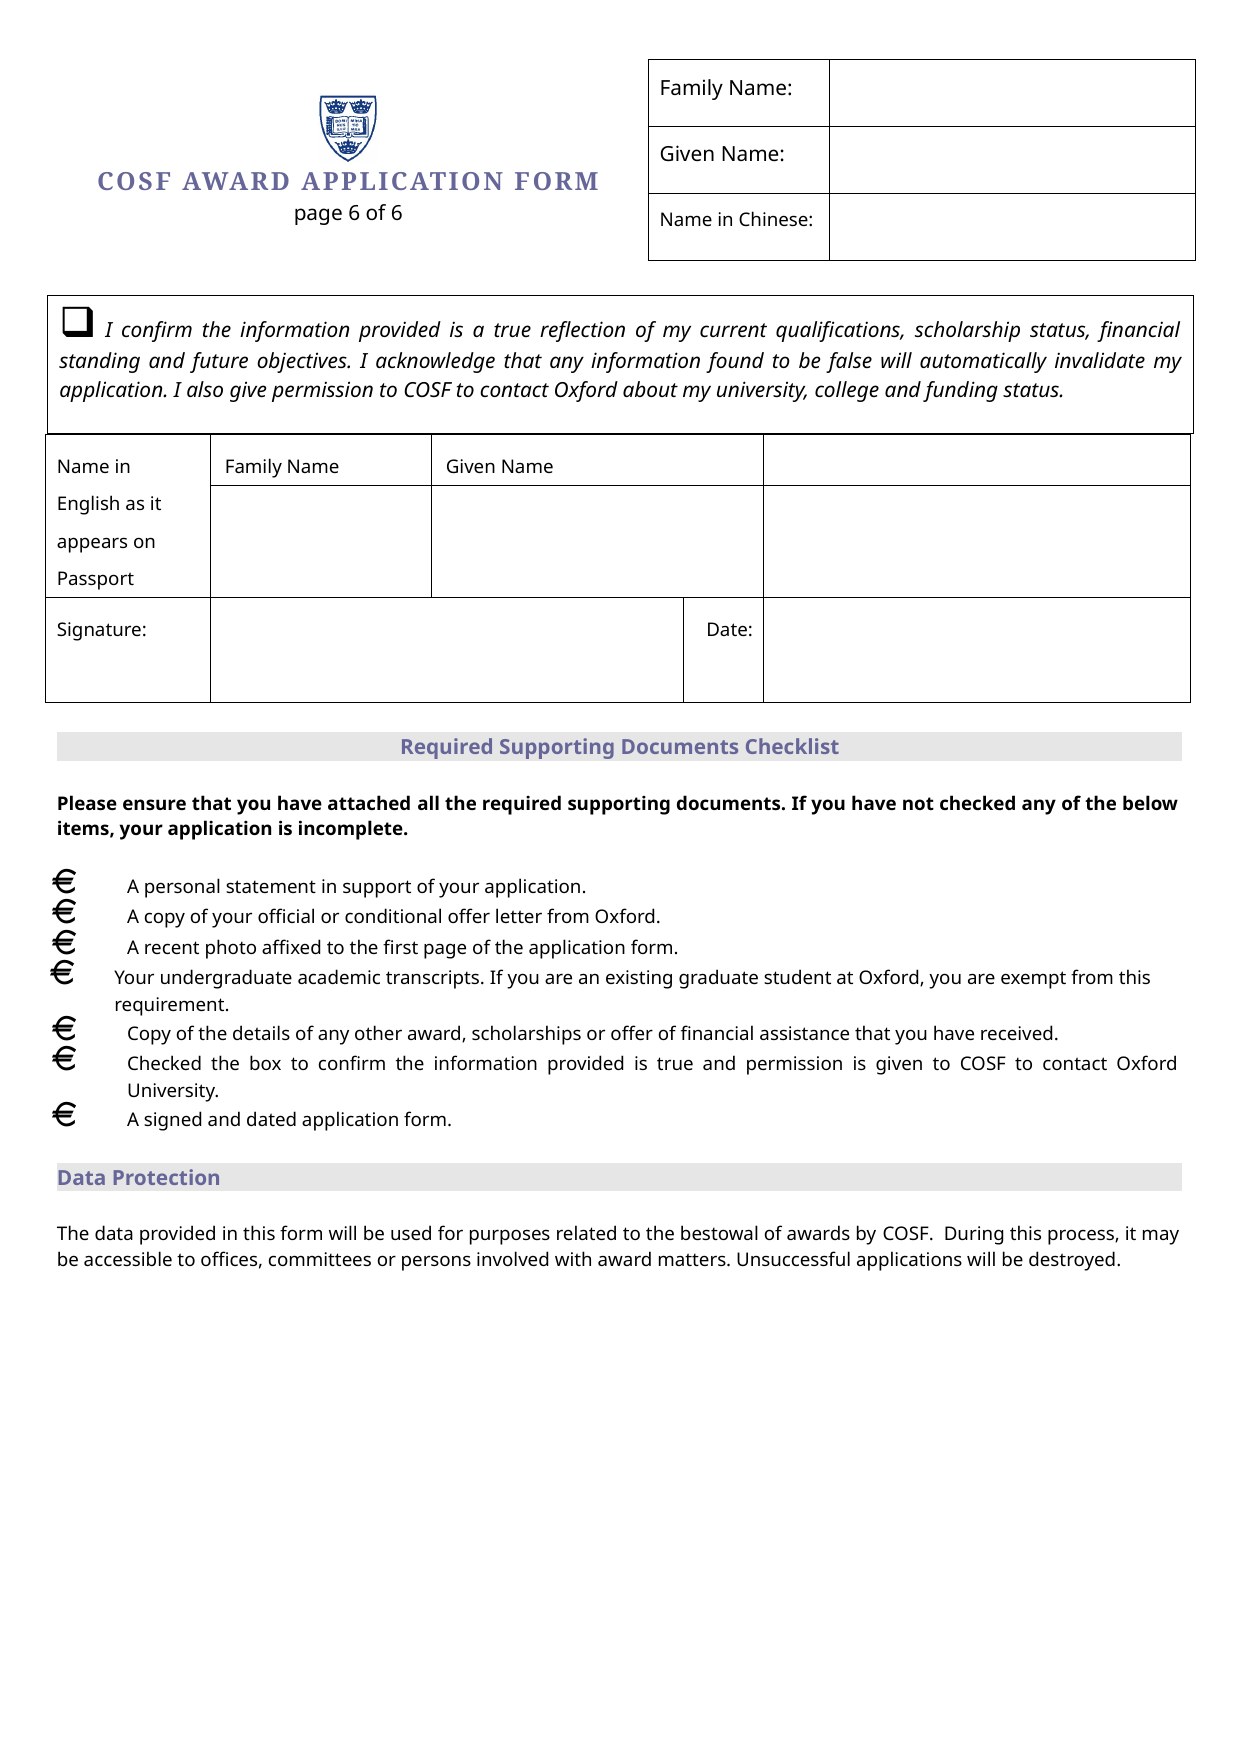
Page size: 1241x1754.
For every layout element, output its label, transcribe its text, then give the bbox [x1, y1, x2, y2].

list A personal statement in support of your application. [52, 870, 1179, 901]
list A recent photo affixed to the first page of the application form. [52, 931, 1179, 961]
table_cell [211, 598, 683, 702]
table_cell Signature: [46, 598, 210, 702]
list A copy of your official or conditional offer letter from . [52, 901, 1179, 931]
subtitle Data Protection [57, 1163, 1182, 1191]
table_cell [432, 486, 763, 597]
text The data provided in this form will be used for purposes related to the bestowal of awards by COSF. During this process, it may be accessible to offices, committees or persons involved with award matters. Unsuccessful applications will be destroyed. [57, 1220, 1179, 1271]
table_header Name in English as it appears on Passport [46, 435, 210, 597]
list Copy of the details of any other award, scholarships or offer of financial assistance that you have received. [52, 1017, 1179, 1047]
table_cell Date: [684, 598, 763, 702]
list A signed and dated application form. [52, 1103, 1179, 1133]
list Checked the box to confirm the information provided is true and permission is given to COSF to contact Oxford University. [52, 1047, 1179, 1103]
table_header Given Name [432, 435, 763, 484]
table_cell [764, 598, 1190, 702]
table_cell [764, 486, 1190, 597]
picture [317, 93, 379, 164]
text Please ensure that you have attached all the required supporting documents. If you have not checked any of the below items, your application is incomplete. [57, 790, 1179, 841]
table_header [764, 435, 1190, 484]
table_header Family Name [211, 435, 431, 484]
table_header I confirm the information provided is a true reflection of my current qualifications, scholarship status, financial standing and future objectives. I acknowledge that any information found to be false will automatically invalidate my application. I also give permission to COSF to contact Oxford about my university, college and funding status. [48, 296, 1193, 432]
list Your undergraduate academic transcripts. If you are an existing graduate student at , you are exempt from this requirement. [50, 961, 1179, 1017]
subtitle Required Supporting Documents Checklist [57, 732, 1182, 761]
table_cell [211, 486, 431, 597]
